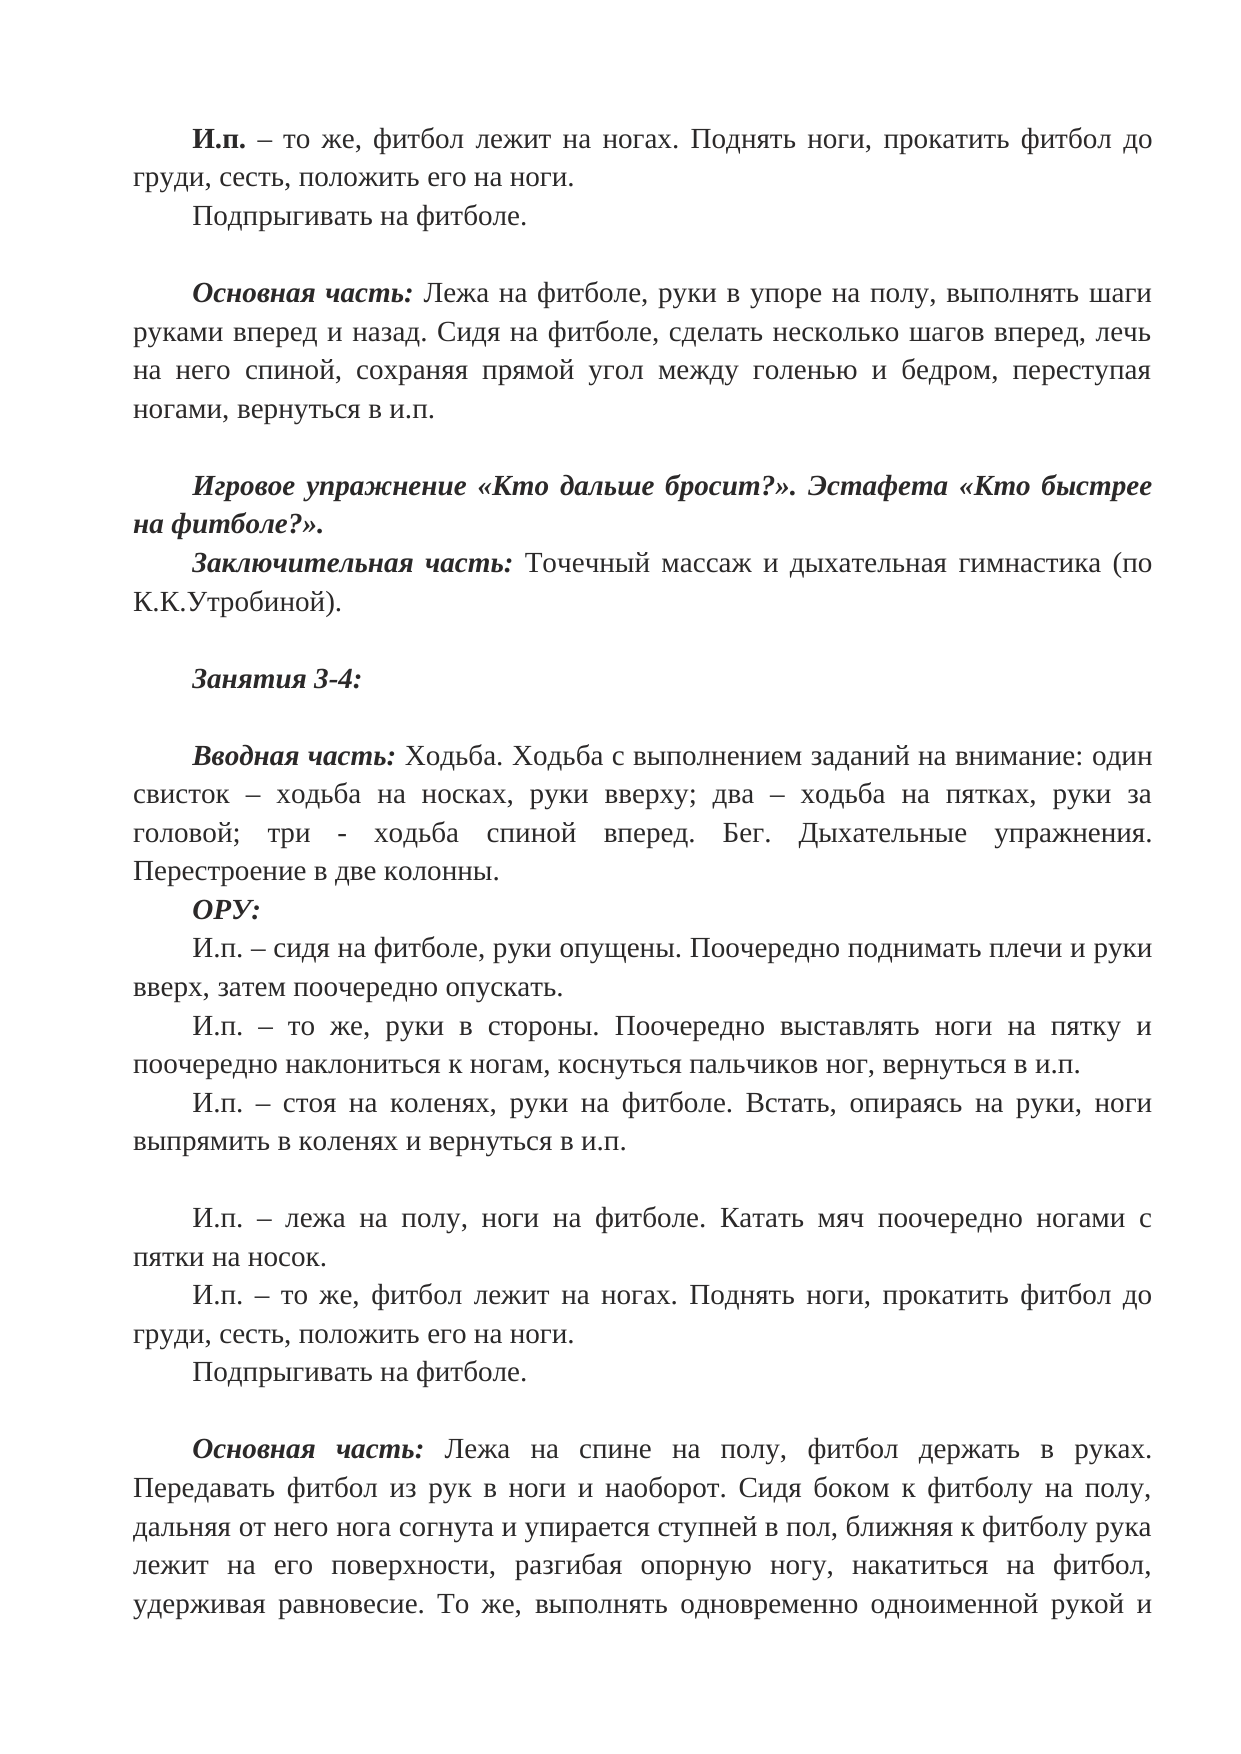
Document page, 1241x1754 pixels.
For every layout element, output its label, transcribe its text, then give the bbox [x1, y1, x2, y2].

text Подпрыгивать на фитболе. [133, 198, 1152, 232]
text И.п. – стоя на коленях, руки на фитболе. Встать, опираясь на руки, ноги выпрямить в коленях и вернуться в и.п. [133, 1085, 1152, 1157]
text И.п. – то же, фитбол лежит на ногах. Поднять ноги, прокатить фитбол до груди, сесть, положить его на ноги. [133, 121, 1152, 193]
text Заключительная часть: Точечный массаж и дыхательная гимнастика (по К.К.Утробиной). [133, 545, 1152, 617]
text И.п. – сидя на фитболе, руки опущены. Поочередно поднимать плечи и руки вверх, затем поочередно опускать. [133, 931, 1152, 1003]
subtitle Занятия 3-4: [133, 661, 1152, 694]
text Основная часть: Лежа на фитболе, руки в упоре на полу, выполнять шаги руками вперед и назад. Сидя на фитболе, сделать несколько шагов вперед, лечь на него спиной, сохраняя прямой угол между голенью и бедром, переступая ногами, вернуться в и.п. [133, 275, 1152, 424]
subtitle ОРУ: [133, 892, 1152, 926]
text И.п. – то же, фитбол лежит на ногах. Поднять ноги, прокатить фитбол до груди, сесть, положить его на ноги. [133, 1277, 1152, 1349]
text Вводная часть: Ходьба. Ходьба с выполнением заданий на внимание: один свисток – ходьба на носках, руки вверху; два – ходьба на пятках, руки за головой; три - ходьба спиной вперед. Бег. Дыхательные упражнения. Перестроение в две колонны. [133, 738, 1152, 887]
text И.п. – то же, руки в стороны. Поочередно выставлять ноги на пятку и поочередно наклониться к ногам, коснуться пальчиков ног, вернуться в и.п. [133, 1008, 1152, 1080]
subtitle Игровое упражнение «Кто дальше бросит?». Эстафета «Кто быстрее на фитболе?». [133, 468, 1152, 540]
text И.п. – лежа на полу, ноги на фитболе. Катать мяч поочередно ногами с пятки на носок. [133, 1200, 1152, 1272]
text Подпрыгивать на фитболе. [133, 1354, 1152, 1388]
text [133, 1432, 1152, 1619]
